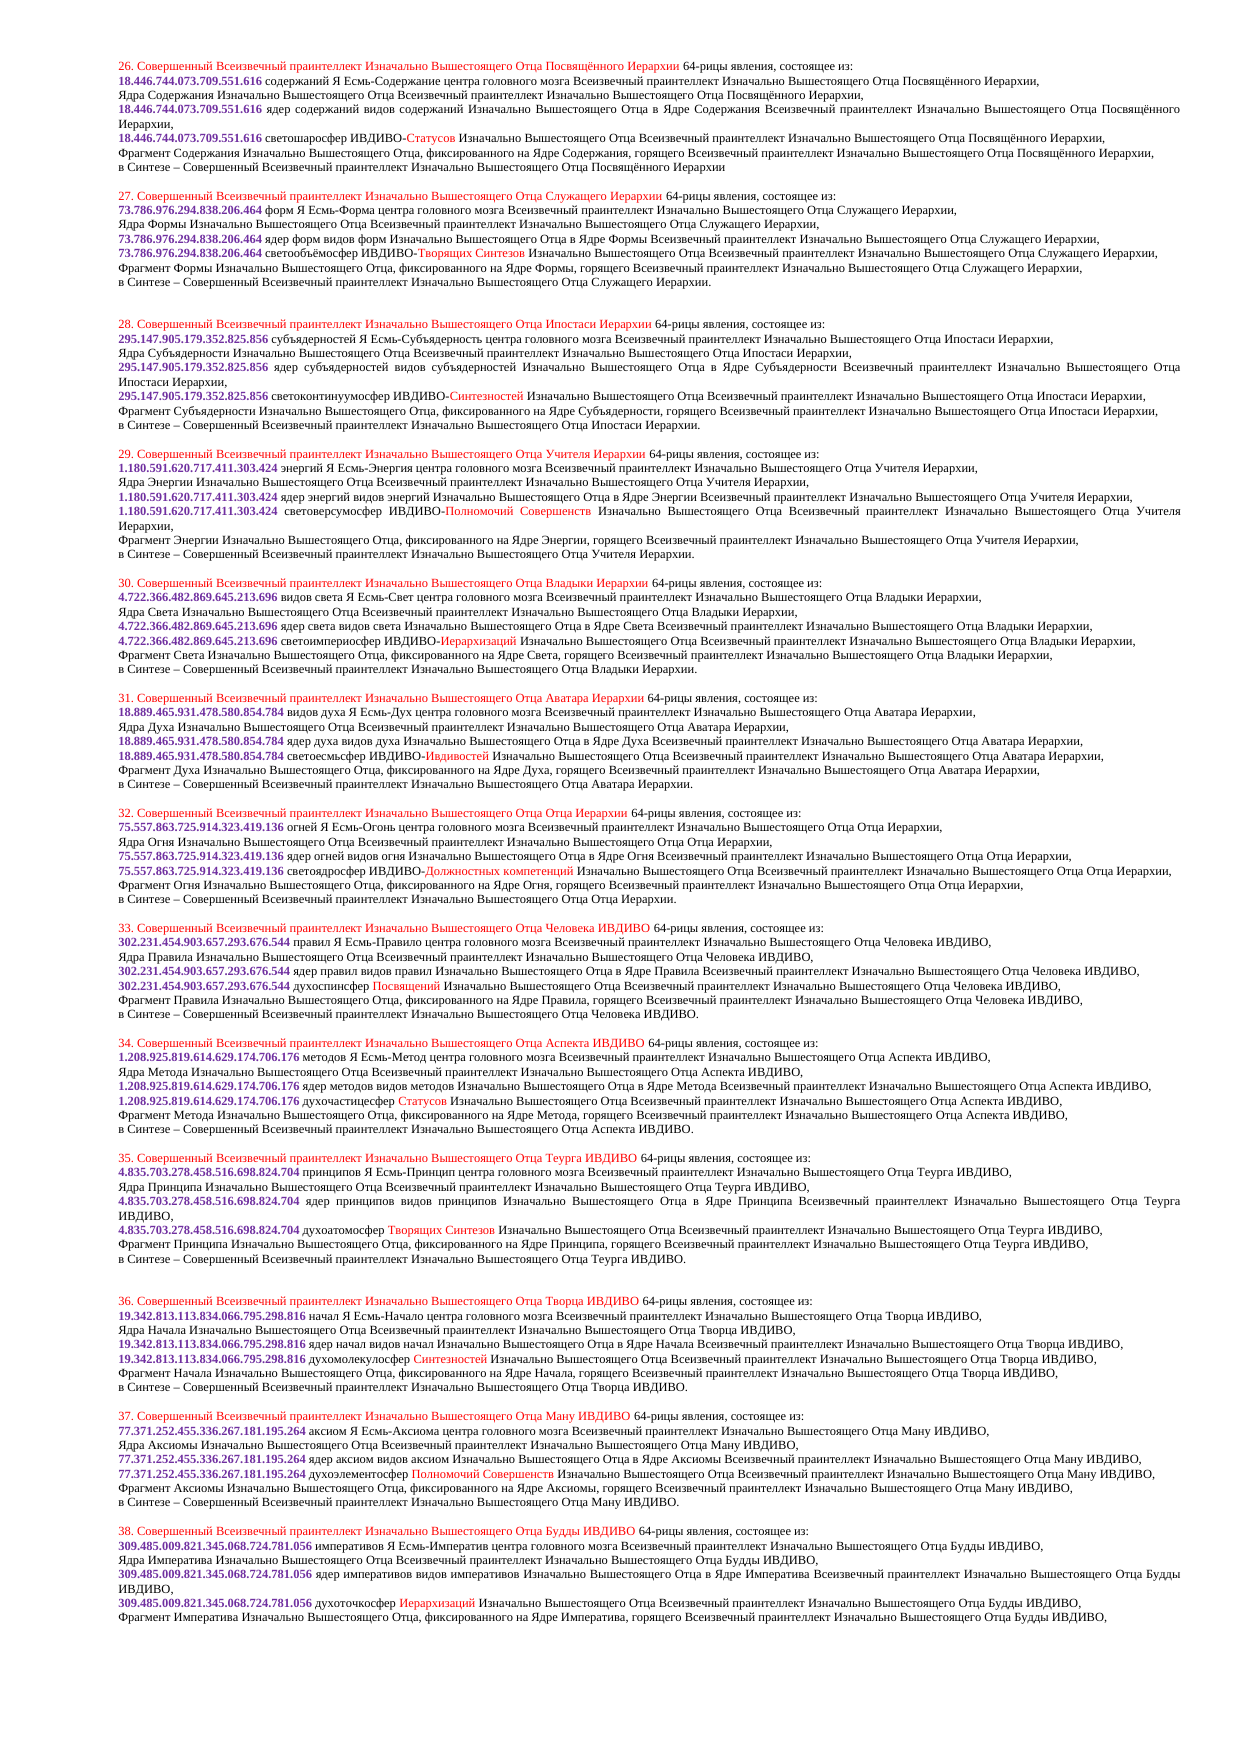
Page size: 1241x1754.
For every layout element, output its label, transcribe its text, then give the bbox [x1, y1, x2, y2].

text 4.722.366.482.869.645.213.696 светоимпериосфер ИВДИВО-Иерархизаций Изначально Вышестоящего Отца Всеизвечный праинтеллект Изначально Вышестоящего Отца Владыки Иерархии, [118, 633, 1181, 648]
text Фрагмент Принципа Изначально Вышестоящего Отца, фиксированного на Ядре Принципа, горящего Всеизвечный праинтеллект Изначально Вышестоящего Отца Теурга ИВДИВО, [118, 1237, 1181, 1251]
text 1.180.591.620.717.411.303.424 энергий Я Есмь-Энергия центра головного мозга Всеизвечный праинтеллект Изначально Вышестоящего Отца Учителя Иерархии, [118, 461, 1181, 475]
text Фрагмент Формы Изначально Вышестоящего Отца, фиксированного на Ядре Формы, горящего Всеизвечный праинтеллект Изначально Вышестоящего Отца Служащего Иерархии, [118, 260, 1181, 275]
text в Синтезе – Совершенный Всеизвечный праинтеллект Изначально Вышестоящего Отца Учителя Иерархии. [118, 547, 1181, 561]
text Фрагмент Огня Изначально Вышестоящего Отца, фиксированного на Ядре Огня, горящего Всеизвечный праинтеллект Изначально Вышестоящего Отца Отца Иерархии, [118, 878, 1181, 892]
text в Синтезе – Совершенный Всеизвечный праинтеллект Изначально Вышестоящего Отца Владыки Иерархии. [118, 662, 1181, 676]
text 38. Совершенный Всеизвечный праинтеллект Изначально Вышестоящего Отца Будды ИВДИВО 64-рицы явления, состоящее из: [118, 1524, 1181, 1538]
text в Синтезе – Совершенный Всеизвечный праинтеллект Изначально Вышестоящего Отца Ману ИВДИВО. [118, 1495, 1181, 1509]
text 75.557.863.725.914.323.419.136 огней Я Есмь-Огонь центра головного мозга Всеизвечный праинтеллект Изначально Вышестоящего Отца Отца Иерархии, [118, 820, 1181, 834]
text 32. Совершенный Всеизвечный праинтеллект Изначально Вышестоящего Отца Отца Иерархии 64-рицы явления, состоящее из: [118, 806, 1181, 820]
text 18.446.744.073.709.551.616 содержаний Я Есмь-Содержание центра головного мозга Всеизвечный праинтеллект Изначально Вышестоящего Отца Посвящённого Иерархии, [118, 73, 1181, 88]
text 19.342.813.113.834.066.795.298.816 духомолекулосфер Синтезностей Изначально Вышестоящего Отца Всеизвечный праинтеллект Изначально Вышестоящего Отца Творца ИВДИВО, [118, 1351, 1181, 1366]
text Фрагмент Метода Изначально Вышестоящего Отца, фиксированного на Ядре Метода, горящего Всеизвечный праинтеллект Изначально Вышестоящего Отца Аспекта ИВДИВО, [118, 1108, 1181, 1122]
text Ядра Энергии Изначально Вышестоящего Отца Всеизвечный праинтеллект Изначально Вышестоящего Отца Учителя Иерархии, [118, 475, 1181, 489]
text 19.342.813.113.834.066.795.298.816 ядер начал видов начал Изначально Вышестоящего Отца в Ядре Начала Всеизвечный праинтеллект Изначально Вышестоящего Отца Творца ИВДИВО, [118, 1337, 1181, 1351]
text 73.786.976.294.838.206.464 светообъёмосфер ИВДИВО-Творящих Синтезов Изначально Вышестоящего Отца Всеизвечный праинтеллект Изначально Вышестоящего Отца Служащего Иерархии, [118, 246, 1181, 260]
text в Синтезе – Совершенный Всеизвечный праинтеллект Изначально Вышестоящего Отца Посвящённого Иерархии [118, 160, 1181, 174]
text 35. Совершенный Всеизвечный праинтеллект Изначально Вышестоящего Отца Теурга ИВДИВО 64-рицы явления, состоящее из: [118, 1151, 1181, 1165]
text 1.208.925.819.614.629.174.706.176 духочастицесфер Статусов Изначально Вышестоящего Отца Всеизвечный праинтеллект Изначально Вышестоящего Отца Аспекта ИВДИВО, [118, 1093, 1181, 1108]
text 1.180.591.620.717.411.303.424 ядер энергий видов энергий Изначально Вышестоящего Отца в Ядре Энергии Всеизвечный праинтеллект Изначально Вышестоящего Отца Учителя Иерархии, [118, 489, 1181, 504]
text 302.231.454.903.657.293.676.544 ядер правил видов правил Изначально Вышестоящего Отца в Ядре Правила Всеизвечный праинтеллект Изначально Вышестоящего Отца Человека ИВДИВО, [118, 964, 1181, 978]
text 18.889.465.931.478.580.854.784 светоесмьсфер ИВДИВО-Ивдивостей Изначально Вышестоящего Отца Всеизвечный праинтеллект Изначально Вышестоящего Отца Аватара Иерархии, [118, 748, 1181, 763]
text 19.342.813.113.834.066.795.298.816 начал Я Есмь-Начало центра головного мозга Всеизвечный праинтеллект Изначально Вышестоящего Отца Творца ИВДИВО, [118, 1308, 1181, 1323]
text в Синтезе – Совершенный Всеизвечный праинтеллект Изначально Вышестоящего Отца Аватара Иерархии. [118, 777, 1181, 791]
text Ядра Духа Изначально Вышестоящего Отца Всеизвечный праинтеллект Изначально Вышестоящего Отца Аватара Иерархии, [118, 719, 1181, 734]
text в Синтезе – Совершенный Всеизвечный праинтеллект Изначально Вышестоящего Отца Служащего Иерархии. [118, 275, 1181, 289]
text 27. Совершенный Всеизвечный праинтеллект Изначально Вышестоящего Отца Служащего Иерархии 64-рицы явления, состоящее из: [118, 188, 1181, 203]
text Ядра Начала Изначально Вышестоящего Отца Всеизвечный праинтеллект Изначально Вышестоящего Отца Творца ИВДИВО, [118, 1323, 1181, 1337]
text 75.557.863.725.914.323.419.136 ядер огней видов огня Изначально Вышестоящего Отца в Ядре Огня Всеизвечный праинтеллект Изначально Вышестоящего Отца Отца Иерархии, [118, 849, 1181, 863]
text 295.147.905.179.352.825.856 ядер субъядерностей видов субъядерностей Изначально Вышестоящего Отца в Ядре Субъядерности Всеизвечный праинтеллект Изначально Вышестоящего Отца Ипостаси Иерархии, [118, 360, 1181, 389]
text 295.147.905.179.352.825.856 светоконтинуумосфер ИВДИВО-Синтезностей Изначально Вышестоящего Отца Всеизвечный праинтеллект Изначально Вышестоящего Отца Ипостаси Иерархии, [118, 389, 1181, 403]
text 34. Совершенный Всеизвечный праинтеллект Изначально Вышестоящего Отца Аспекта ИВДИВО 64-рицы явления, состоящее из: [118, 1036, 1181, 1050]
text Ядра Субъядерности Изначально Вышестоящего Отца Всеизвечный праинтеллект Изначально Вышестоящего Отца Ипостаси Иерархии, [118, 346, 1181, 360]
text в Синтезе – Совершенный Всеизвечный праинтеллект Изначально Вышестоящего Отца Теурга ИВДИВО. [118, 1251, 1181, 1266]
text Фрагмент Правила Изначально Вышестоящего Отца, фиксированного на Ядре Правила, горящего Всеизвечный праинтеллект Изначально Вышестоящего Отца Человека ИВДИВО, [118, 993, 1181, 1007]
text 77.371.252.455.336.267.181.195.264 аксиом Я Есмь-Аксиома центра головного мозга Всеизвечный праинтеллект Изначально Вышестоящего Отца Ману ИВДИВО, [118, 1423, 1181, 1438]
text 77.371.252.455.336.267.181.195.264 духоэлементосфер Полномочий Совершенств Изначально Вышестоящего Отца Всеизвечный праинтеллект Изначально Вышестоящего Отца Ману ИВДИВО, [118, 1466, 1181, 1481]
text 4.835.703.278.458.516.698.824.704 духоатомосфер Творящих Синтезов Изначально Вышестоящего Отца Всеизвечный праинтеллект Изначально Вышестоящего Отца Теурга ИВДИВО, [118, 1223, 1181, 1237]
text 75.557.863.725.914.323.419.136 светоядросфер ИВДИВО-Должностных компетенций Изначально Вышестоящего Отца Всеизвечный праинтеллект Изначально Вышестоящего Отца Отца Иерархии, [118, 863, 1181, 878]
text 18.446.744.073.709.551.616 светошаросфер ИВДИВО-Статусов Изначально Вышестоящего Отца Всеизвечный праинтеллект Изначально Вышестоящего Отца Посвящённого Иерархии, [118, 131, 1181, 145]
text Ядра Принципа Изначально Вышестоящего Отца Всеизвечный праинтеллект Изначально Вышестоящего Отца Теурга ИВДИВО, [118, 1179, 1181, 1194]
text Ядра Аксиомы Изначально Вышестоящего Отца Всеизвечный праинтеллект Изначально Вышестоящего Отца Ману ИВДИВО, [118, 1438, 1181, 1452]
text 309.485.009.821.345.068.724.781.056 императивов Я Есмь-Императив центра головного мозга Всеизвечный праинтеллект Изначально Вышестоящего Отца Будды ИВДИВО, [118, 1538, 1181, 1553]
text Ядра Содержания Изначально Вышестоящего Отца Всеизвечный праинтеллект Изначально Вышестоящего Отца Посвящённого Иерархии, [118, 88, 1181, 102]
text Фрагмент Императива Изначально Вышестоящего Отца, фиксированного на Ядре Императива, горящего Всеизвечный праинтеллект Изначально Вышестоящего Отца Будды ИВДИВО, [118, 1610, 1181, 1624]
text 295.147.905.179.352.825.856 субъядерностей Я Есмь-Субъядерность центра головного мозга Всеизвечный праинтеллект Изначально Вышестоящего Отца Ипостаси Иерархии, [118, 331, 1181, 346]
text Фрагмент Содержания Изначально Вышестоящего Отца, фиксированного на Ядре Содержания, горящего Всеизвечный праинтеллект Изначально Вышестоящего Отца Посвящённого Иерархии, [118, 145, 1181, 160]
text в Синтезе – Совершенный Всеизвечный праинтеллект Изначально Вышестоящего Отца Творца ИВДИВО. [118, 1380, 1181, 1394]
text Фрагмент Света Изначально Вышестоящего Отца, фиксированного на Ядре Света, горящего Всеизвечный праинтеллект Изначально Вышестоящего Отца Владыки Иерархии, [118, 648, 1181, 662]
text 26. Совершенный Всеизвечный праинтеллект Изначально Вышестоящего Отца Посвящённого Иерархии 64-рицы явления, состоящее из: [118, 59, 1181, 73]
text 1.208.925.819.614.629.174.706.176 методов Я Есмь-Метод центра головного мозга Всеизвечный праинтеллект Изначально Вышестоящего Отца Аспекта ИВДИВО, [118, 1050, 1181, 1064]
text 37. Совершенный Всеизвечный праинтеллект Изначально Вышестоящего Отца Ману ИВДИВО 64-рицы явления, состоящее из: [118, 1409, 1181, 1423]
text Ядра Света Изначально Вышестоящего Отца Всеизвечный праинтеллект Изначально Вышестоящего Отца Владыки Иерархии, [118, 604, 1181, 619]
text в Синтезе – Совершенный Всеизвечный праинтеллект Изначально Вышестоящего Отца Человека ИВДИВО. [118, 1007, 1181, 1021]
text 18.889.465.931.478.580.854.784 видов духа Я Есмь-Дух центра головного мозга Всеизвечный праинтеллект Изначально Вышестоящего Отца Аватара Иерархии, [118, 705, 1181, 719]
text 33. Совершенный Всеизвечный праинтеллект Изначально Вышестоящего Отца Человека ИВДИВО 64-рицы явления, состоящее из: [118, 921, 1181, 935]
text Ядра Огня Изначально Вышестоящего Отца Всеизвечный праинтеллект Изначально Вышестоящего Отца Отца Иерархии, [118, 834, 1181, 849]
text Ядра Формы Изначально Вышестоящего Отца Всеизвечный праинтеллект Изначально Вышестоящего Отца Служащего Иерархии, [118, 217, 1181, 232]
text Фрагмент Начала Изначально Вышестоящего Отца, фиксированного на Ядре Начала, горящего Всеизвечный праинтеллект Изначально Вышестоящего Отца Творца ИВДИВО, [118, 1366, 1181, 1380]
text 30. Совершенный Всеизвечный праинтеллект Изначально Вышестоящего Отца Владыки Иерархии 64-рицы явления, состоящее из: [118, 576, 1181, 590]
text в Синтезе – Совершенный Всеизвечный праинтеллект Изначально Вышестоящего Отца Ипостаси Иерархии. [118, 418, 1181, 432]
text Ядра Правила Изначально Вышестоящего Отца Всеизвечный праинтеллект Изначально Вышестоящего Отца Человека ИВДИВО, [118, 949, 1181, 964]
text Ядра Императива Изначально Вышестоящего Отца Всеизвечный праинтеллект Изначально Вышестоящего Отца Будды ИВДИВО, [118, 1553, 1181, 1567]
text 309.485.009.821.345.068.724.781.056 ядер императивов видов императивов Изначально Вышестоящего Отца в Ядре Императива Всеизвечный праинтеллект Изначально Вышестоящего Отца Будды ИВДИВО, [118, 1567, 1181, 1596]
text 28. Совершенный Всеизвечный праинтеллект Изначально Вышестоящего Отца Ипостаси Иерархии 64-рицы явления, состоящее из: [118, 317, 1181, 331]
text 309.485.009.821.345.068.724.781.056 духоточкосфер Иерархизаций Изначально Вышестоящего Отца Всеизвечный праинтеллект Изначально Вышестоящего Отца Будды ИВДИВО, [118, 1596, 1181, 1610]
text Ядра Метода Изначально Вышестоящего Отца Всеизвечный праинтеллект Изначально Вышестоящего Отца Аспекта ИВДИВО, [118, 1064, 1181, 1079]
text 4.722.366.482.869.645.213.696 видов света Я Есмь-Свет центра головного мозга Всеизвечный праинтеллект Изначально Вышестоящего Отца Владыки Иерархии, [118, 590, 1181, 604]
text 302.231.454.903.657.293.676.544 духоспинсфер Посвящений Изначально Вышестоящего Отца Всеизвечный праинтеллект Изначально Вышестоящего Отца Человека ИВДИВО, [118, 978, 1181, 993]
text 4.835.703.278.458.516.698.824.704 принципов Я Есмь-Принцип центра головного мозга Всеизвечный праинтеллект Изначально Вышестоящего Отца Теурга ИВДИВО, [118, 1165, 1181, 1179]
text Фрагмент Субъядерности Изначально Вышестоящего Отца, фиксированного на Ядре Субъядерности, горящего Всеизвечный праинтеллект Изначально Вышестоящего Отца Ипостаси Иерархии, [118, 403, 1181, 418]
text 73.786.976.294.838.206.464 форм Я Есмь-Форма центра головного мозга Всеизвечный праинтеллект Изначально Вышестоящего Отца Служащего Иерархии, [118, 203, 1181, 217]
text 73.786.976.294.838.206.464 ядер форм видов форм Изначально Вышестоящего Отца в Ядре Формы Всеизвечный праинтеллект Изначально Вышестоящего Отца Служащего Иерархии, [118, 232, 1181, 246]
text 36. Совершенный Всеизвечный праинтеллект Изначально Вышестоящего Отца Творца ИВДИВО 64-рицы явления, состоящее из: [118, 1294, 1181, 1308]
text 18.446.744.073.709.551.616 ядер содержаний видов содержаний Изначально Вышестоящего Отца в Ядре Содержания Всеизвечный праинтеллект Изначально Вышестоящего Отца Посвящённого Иерархии, [118, 102, 1181, 131]
text Фрагмент Энергии Изначально Вышестоящего Отца, фиксированного на Ядре Энергии, горящего Всеизвечный праинтеллект Изначально Вышестоящего Отца Учителя Иерархии, [118, 533, 1181, 547]
text 18.889.465.931.478.580.854.784 ядер духа видов духа Изначально Вышестоящего Отца в Ядре Духа Всеизвечный праинтеллект Изначально Вышестоящего Отца Аватара Иерархии, [118, 734, 1181, 748]
text 1.180.591.620.717.411.303.424 световерсумосфер ИВДИВО-Полномочий Совершенств Изначально Вышестоящего Отца Всеизвечный праинтеллект Изначально Вышестоящего Отца Учителя Иерархии, [118, 504, 1181, 533]
text в Синтезе – Совершенный Всеизвечный праинтеллект Изначально Вышестоящего Отца Аспекта ИВДИВО. [118, 1122, 1181, 1136]
text Фрагмент Духа Изначально Вышестоящего Отца, фиксированного на Ядре Духа, горящего Всеизвечный праинтеллект Изначально Вышестоящего Отца Аватара Иерархии, [118, 763, 1181, 777]
text 4.835.703.278.458.516.698.824.704 ядер принципов видов принципов Изначально Вышестоящего Отца в Ядре Принципа Всеизвечный праинтеллект Изначально Вышестоящего Отца Теурга ИВДИВО, [118, 1194, 1181, 1223]
text 1.208.925.819.614.629.174.706.176 ядер методов видов методов Изначально Вышестоящего Отца в Ядре Метода Всеизвечный праинтеллект Изначально Вышестоящего Отца Аспекта ИВДИВО, [118, 1079, 1181, 1093]
text 29. Совершенный Всеизвечный праинтеллект Изначально Вышестоящего Отца Учителя Иерархии 64-рицы явления, состоящее из: [118, 446, 1181, 461]
text 77.371.252.455.336.267.181.195.264 ядер аксиом видов аксиом Изначально Вышестоящего Отца в Ядре Аксиомы Всеизвечный праинтеллект Изначально Вышестоящего Отца Ману ИВДИВО, [118, 1452, 1181, 1466]
text Фрагмент Аксиомы Изначально Вышестоящего Отца, фиксированного на Ядре Аксиомы, горящего Всеизвечный праинтеллект Изначально Вышестоящего Отца Ману ИВДИВО, [118, 1481, 1181, 1495]
text в Синтезе – Совершенный Всеизвечный праинтеллект Изначально Вышестоящего Отца Отца Иерархии. [118, 892, 1181, 906]
text 4.722.366.482.869.645.213.696 ядер света видов света Изначально Вышестоящего Отца в Ядре Света Всеизвечный праинтеллект Изначально Вышестоящего Отца Владыки Иерархии, [118, 619, 1181, 633]
text 302.231.454.903.657.293.676.544 правил Я Есмь-Правило центра головного мозга Всеизвечный праинтеллект Изначально Вышестоящего Отца Человека ИВДИВО, [118, 935, 1181, 949]
text 31. Совершенный Всеизвечный праинтеллект Изначально Вышестоящего Отца Аватара Иерархии 64-рицы явления, состоящее из: [118, 691, 1181, 705]
